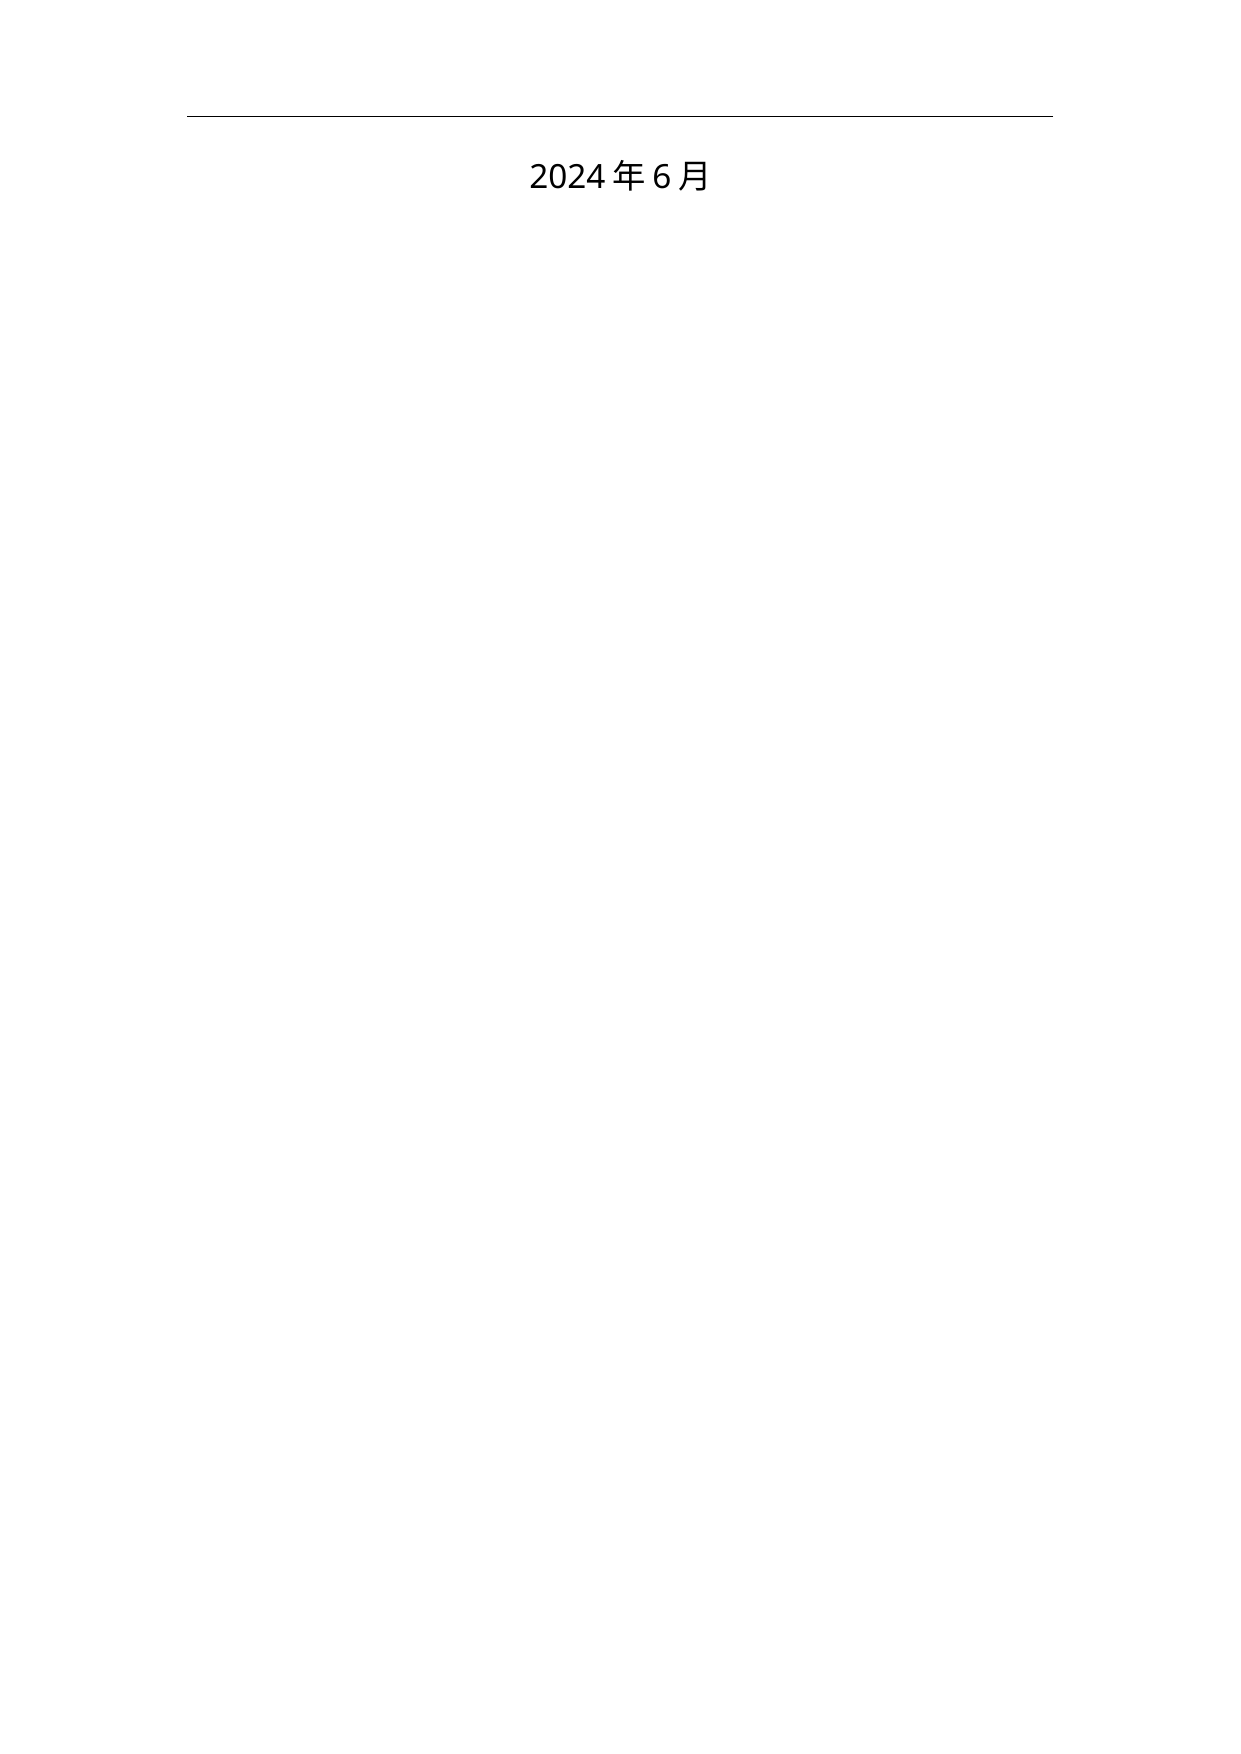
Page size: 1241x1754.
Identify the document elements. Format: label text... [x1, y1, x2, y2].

text 2024年6月 [187, 150, 1053, 198]
